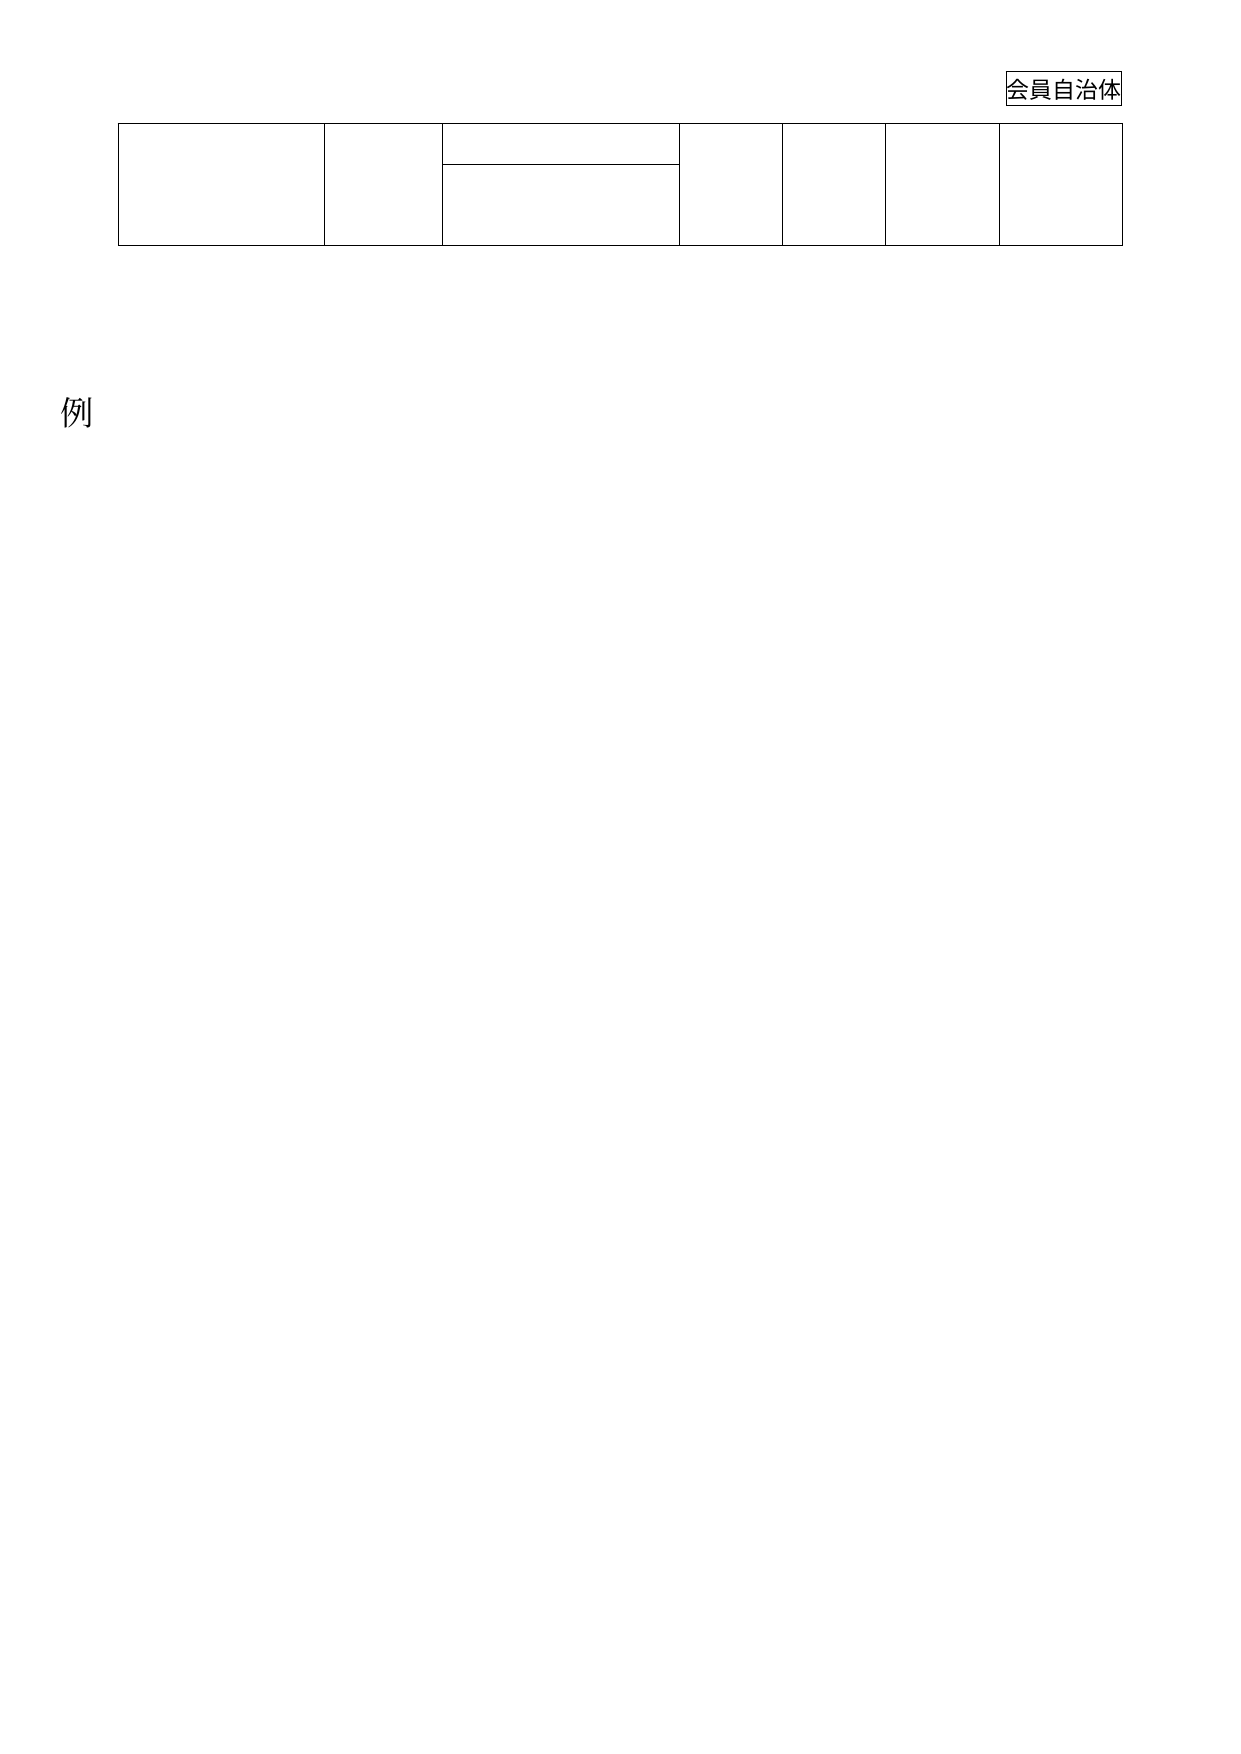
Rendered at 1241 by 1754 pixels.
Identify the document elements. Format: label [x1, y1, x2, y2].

table_cell [119, 124, 324, 245]
table_cell [325, 124, 442, 245]
table_cell [1000, 124, 1122, 245]
table_cell [680, 124, 782, 245]
table_cell [443, 124, 679, 164]
table_cell [886, 124, 999, 245]
table_cell [783, 124, 885, 245]
table_cell [443, 165, 679, 245]
